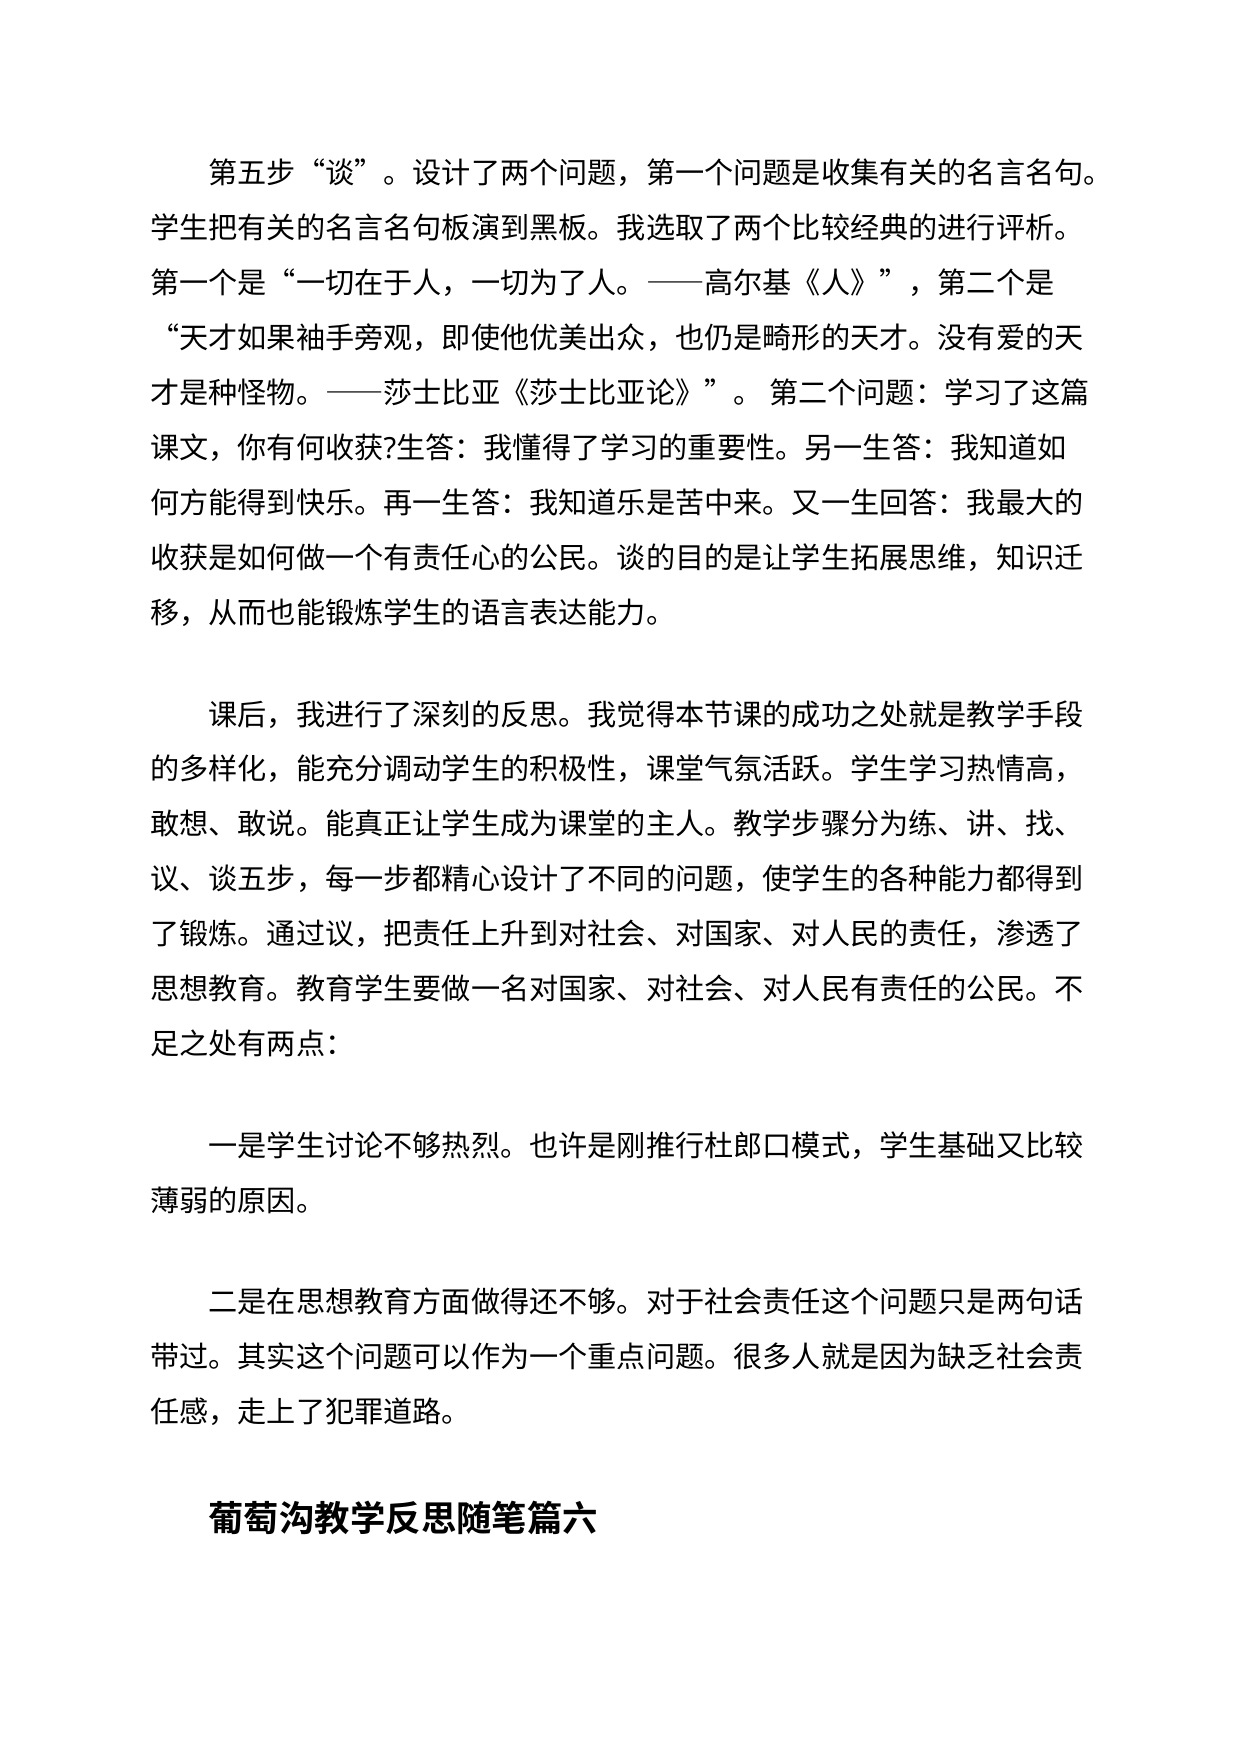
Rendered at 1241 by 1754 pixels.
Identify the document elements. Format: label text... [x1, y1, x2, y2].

text 第五步“谈”。设计了两个问题，第一个问题是收集有关的名言名句。学生把有关的名言名句板演到黑板。我选取了两个比较经典的进行评析。第一个是“一切在于人，一切为了人。——高尔基《人》”，第二个是“天才如果袖手旁观，即使他优美出众，也仍是畸形的天才。没有爱的天才是种怪物。——莎士比亚《莎士比亚论》”。 第二个问题：学习了这篇课文，你有何收获?生答：我懂得了学习的重要性。另一生答：我知道如何方能得到快乐。再一生答：我知道乐是苦中来。又一生回答：我最大的收获是如何做一个有责任心的公民。谈的目的是让学生拓展思维，知识迁移，从而也能锻炼学生的语言表达能力。 [150, 150, 1090, 632]
text 一是学生讨论不够热烈。也许是刚推行杜郎口模式，学生基础又比较薄弱的原因。 [150, 1122, 1090, 1219]
text 二是在思想教育方面做得还不够。对于社会责任这个问题只是两句话带过。其实这个问题可以作为一个重点问题。很多人就是因为缺乏社会责任感，走上了犯罪道路。 [150, 1279, 1090, 1431]
text 课后，我进行了深刻的反思。我觉得本节课的成功之处就是教学手段的多样化，能充分调动学生的积极性，课堂气氛活跃。学生学习热情高，敢想、敢说。能真正让学生成为课堂的主人。教学步骤分为练、讲、找、议、谈五步，每一步都精心设计了不同的问题，使学生的各种能力都得到了锻炼。通过议，把责任上升到对社会、对国家、对人民的责任，渗透了思想教育。教育学生要做一名对国家、对社会、对人民有责任的公民。不足之处有两点： [150, 691, 1090, 1063]
text 葡萄沟教学反思随笔篇六 [150, 1490, 1090, 1542]
